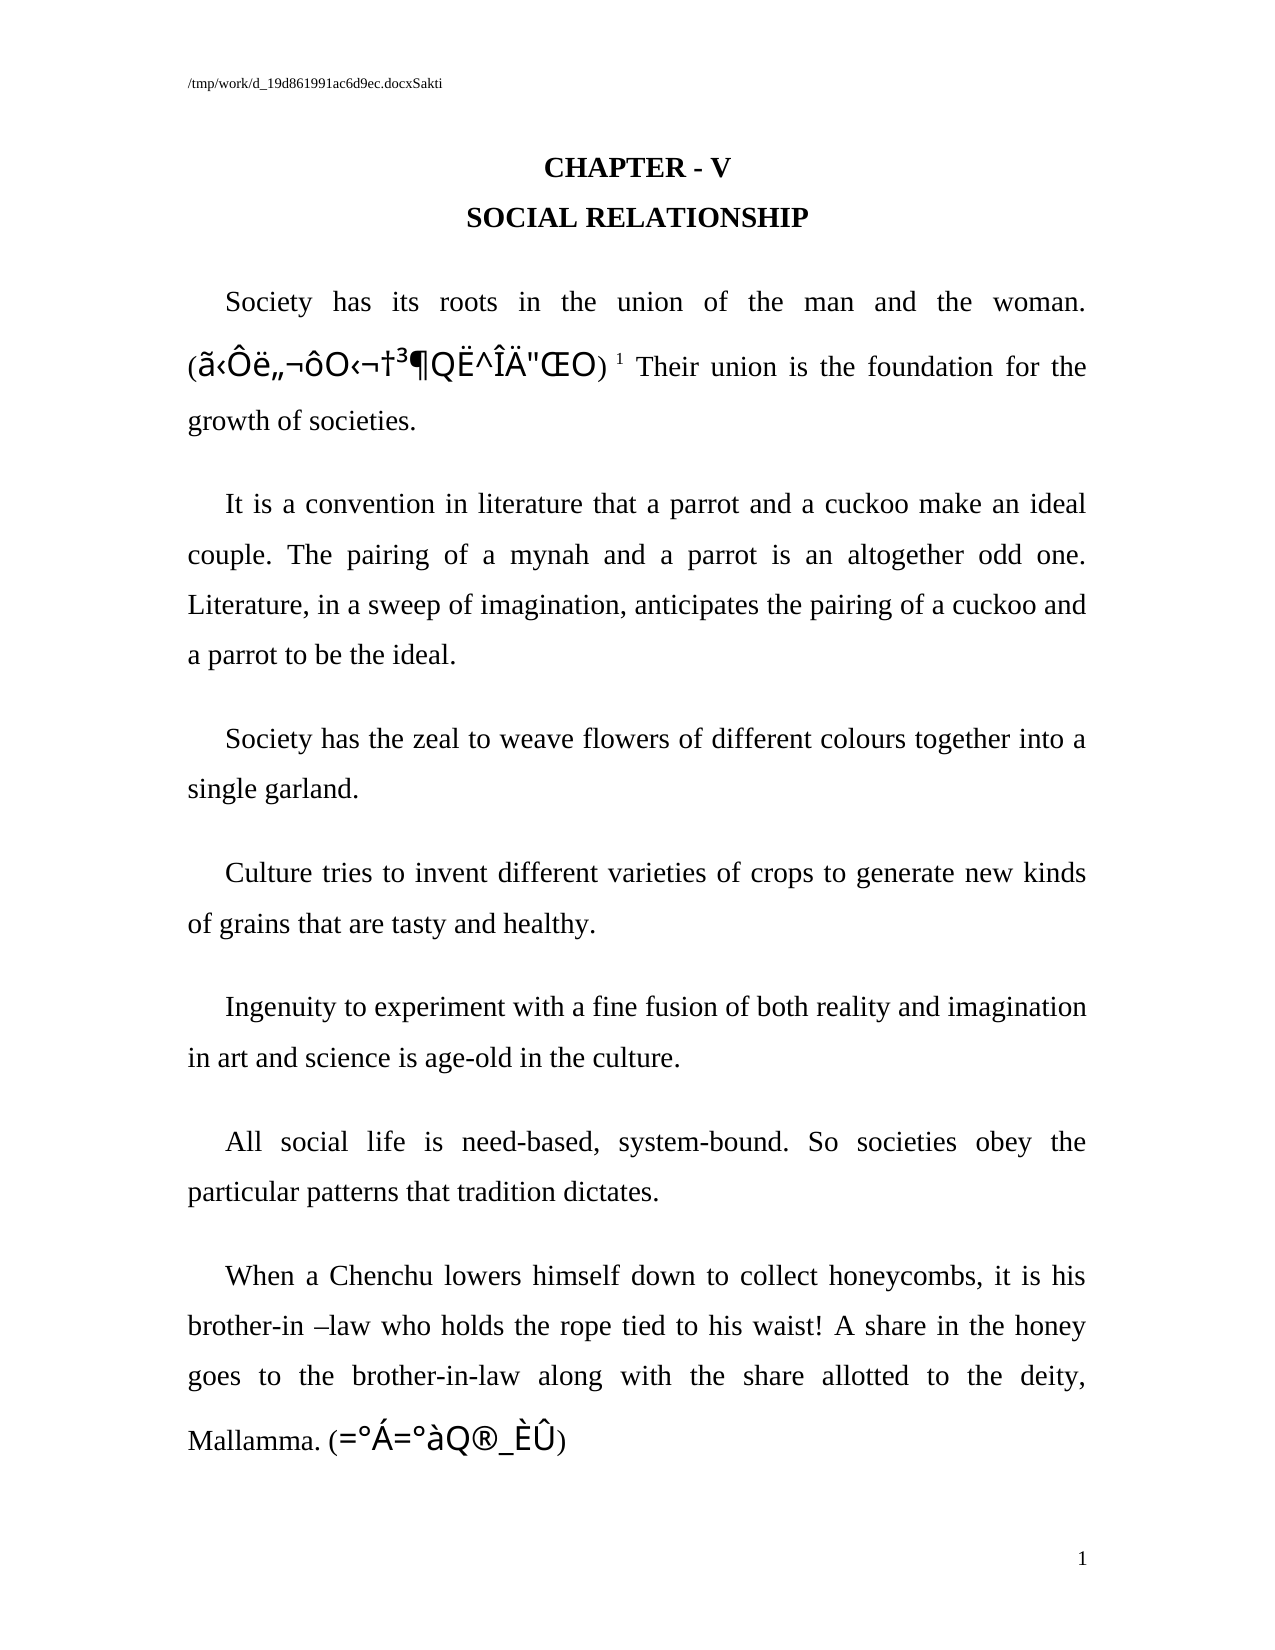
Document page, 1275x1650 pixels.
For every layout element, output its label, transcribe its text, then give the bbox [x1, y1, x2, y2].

list Culture tries to invent different varieties of crops to generate new kinds of grains that are tasty and healthy. [187, 855, 1087, 939]
list All social life is need-based, system-bound. So societies obey the particular patterns that tradition dictates. [187, 1124, 1087, 1208]
text CHAPTER - V [187, 150, 1087, 183]
list When a Chenchu lowers himself down to collect honeycombs, it is his brother-in –law who holds the rope tied to his waist! A share in the honey goes to the brother-in-law along with the share allotted to the deity, Mallamma. (=°Á=°àQ®_ÈÛ) [187, 1258, 1087, 1460]
list It is a convention in literature that a parrot and a cuckoo make an ideal couple. The pairing of a mynah and a parrot is an altogether odd one. Literature, in a sweep of imagination, anticipates the pairing of a cuckoo and a parrot to be the ideal. [187, 486, 1087, 671]
text SOCIAL RELATIONSHIP [187, 200, 1087, 234]
list Society has its roots in the union of the man and the woman. (ã‹Ôë„¬ôO‹¬†³¶QË^ÎÄ"ŒO) 1 Their union is the foundation for the growth of societies. [187, 284, 1087, 436]
list Ingenuity to experiment with a fine fusion of both reality and imagination in art and science is age-old in the culture. [187, 989, 1087, 1073]
list Society has the zeal to weave flowers of different colours together into a single garland. [187, 721, 1087, 805]
